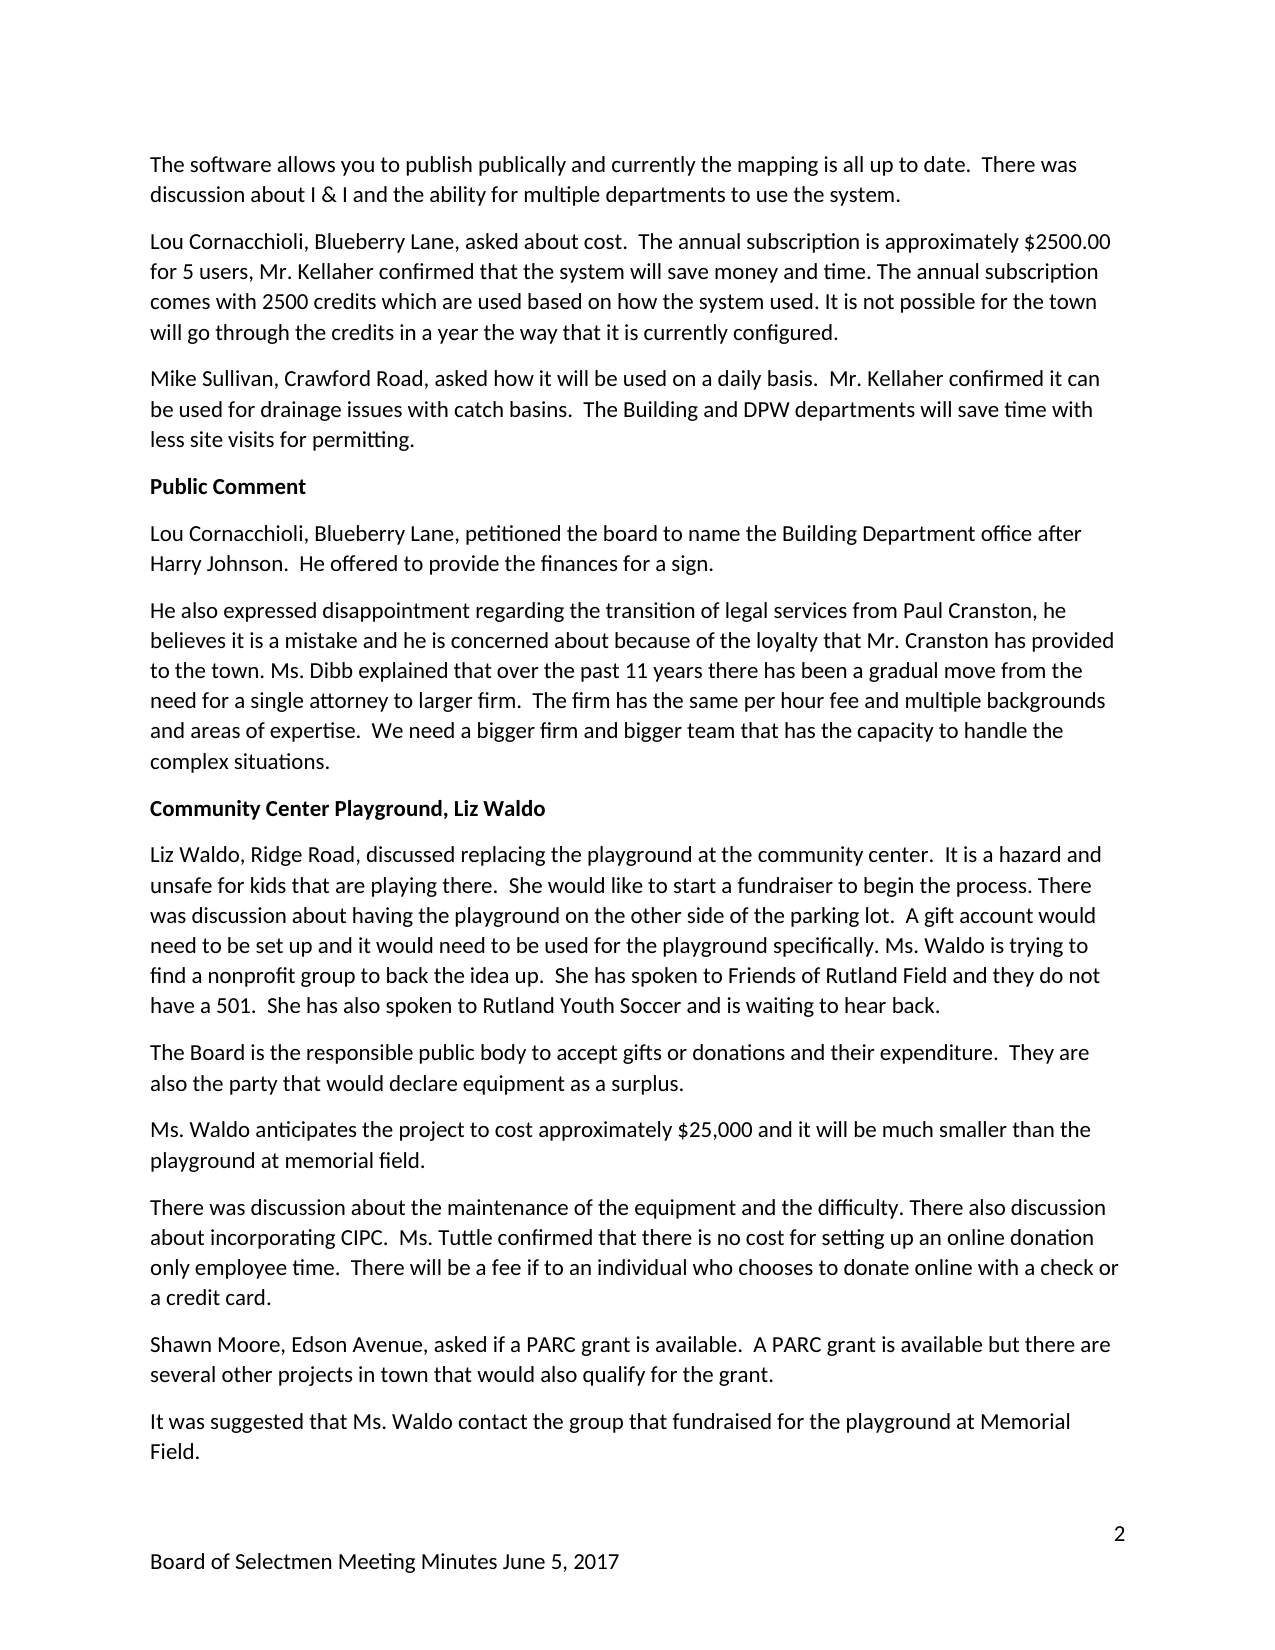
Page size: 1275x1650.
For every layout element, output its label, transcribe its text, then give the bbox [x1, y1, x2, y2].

text Lou Cornacchioli, Blueberry Lane, asked about cost. The annual subscription is approximately $2500.00 for 5 users, Mr. Kellaher confirmed that the system will save money and time. The annual subscription comes with 2500 credits which are used based on how the system used. It is not possible for the town will go through the credits in a year the way that it is currently configured. [150, 227, 1125, 346]
text Shawn Moore, Edson Avenue, asked if a PARC grant is available. A PARC grant is available but there are several other projects in town that would also qualify for the grant. [150, 1330, 1125, 1388]
text Ms. Waldo anticipates the project to cost approximately $25,000 and it will be much smaller than the playground at memorial field. [150, 1116, 1125, 1174]
text The Board is the responsible public body to accept gifts or donations and their expenditure. They are also the party that would declare equipment as a surplus. [150, 1038, 1125, 1097]
text Mike Sullivan, Crawford Road, asked how it will be used on a daily basis. Mr. Kellaher confirmed it can be used for drainage issues with catch basins. The Building and DPW departments will save time with less site visits for permitting. [150, 364, 1125, 453]
text He also expressed disappointment regarding the transition of legal services from Paul Cranston, he believes it is a mistake and he is concerned about because of the loyalty that Mr. Cranston has provided to the town. Ms. Dibb explained that over the past 11 years there has been a gradual move from the need for a single attorney to larger firm. The firm has the same per hour fee and multiple backgrounds and areas of expertise. We need a bigger firm and bigger team that has the capacity to handle the complex situations. [150, 596, 1125, 775]
text Community Center Playground, Liz Waldo [150, 794, 1125, 822]
text The software allows you to publish publically and currently the mapping is all up to date. There was discussion about I & I and the ability for multiple departments to use the system. [150, 150, 1125, 208]
text It was suggested that Ms. Waldo contact the group that fundraised for the playground at Memorial Field. [150, 1407, 1125, 1466]
text Liz Waldo, Ridge Road, discussed replacing the playground at the community center. It is a hazard and unsafe for kids that are playing there. She would like to start a fundraiser to begin the process. There was discussion about having the playground on the other side of the parking lot. A gift account would need to be set up and it would need to be used for the playground specifically. Ms. Waldo is trying to find a nonprofit group to back the idea up. She has spoken to Friends of Rutland Field and they do not have a 501. She has also spoken to Rutland Youth Soccer and is waiting to hear back. [150, 841, 1125, 1020]
text Public Comment [150, 472, 1125, 500]
text There was discussion about the maintenance of the equipment and the difficulty. There also discussion about incorporating CIPC. Ms. Tuttle confirmed that there is no cost for setting up an online donation only employee time. There will be a fee if to an individual who chooses to donate online with a check or a credit card. [150, 1193, 1125, 1311]
text Lou Cornacchioli, Blueberry Lane, petitioned the board to name the Building Department office after Harry Johnson. He offered to provide the finances for a sign. [150, 519, 1125, 577]
